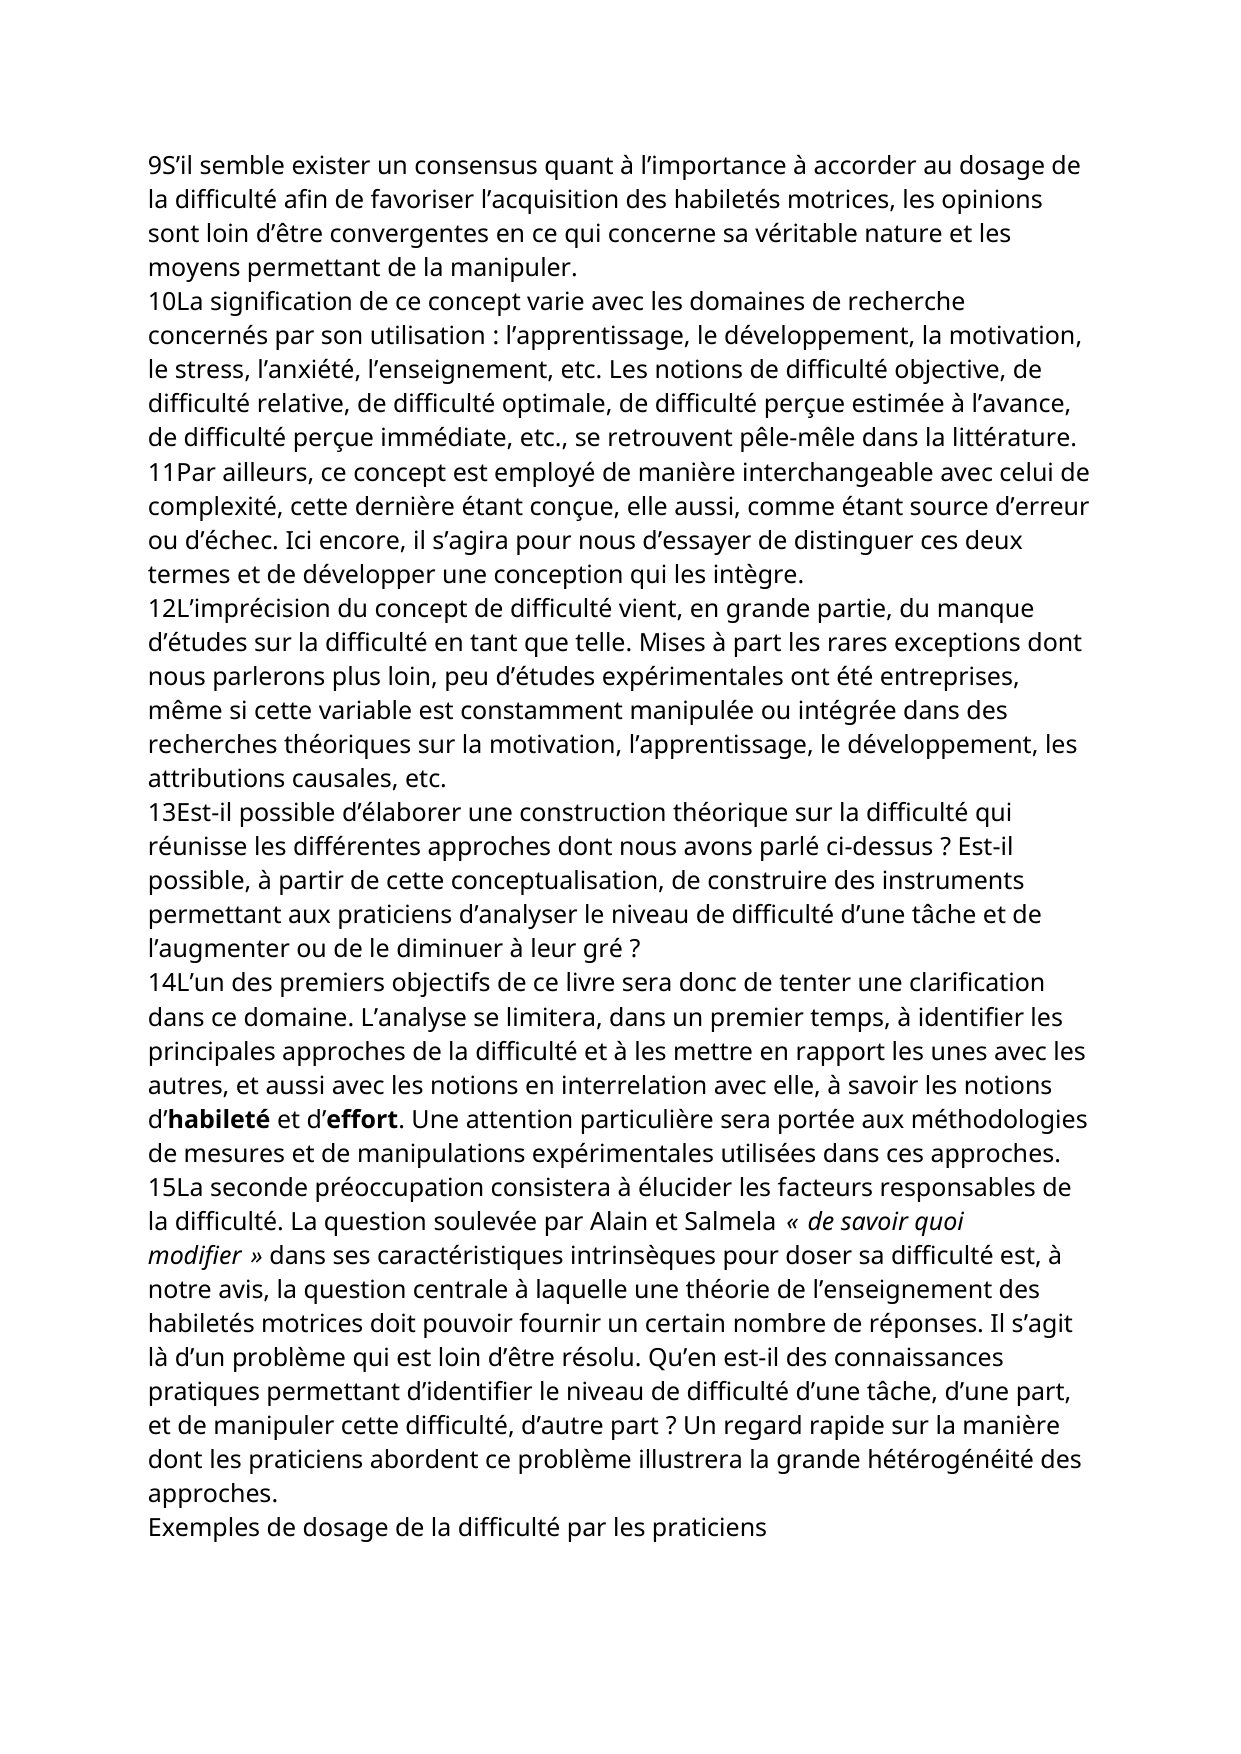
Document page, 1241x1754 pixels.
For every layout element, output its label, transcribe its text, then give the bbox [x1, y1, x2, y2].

text 9S’il semble exister un consensus quant à l’importance à accorder au dosage de la difficulté afin de favoriser l’acquisition des habiletés motrices, les opinions sont loin d’être convergentes en ce qui concerne sa véritable nature et les moyens permettant de la manipuler. [148, 148, 1093, 284]
text 11Par ailleurs, ce concept est employé de manière interchangeable avec celui de complexité, cette dernière étant conçue, elle aussi, comme étant source d’erreur ou d’échec. Ici encore, il s’agira pour nous d’essayer de distinguer ces deux termes et de développer une conception qui les intègre. [148, 454, 1093, 590]
text 10La signification de ce concept varie avec les domaines de recherche concernés par son utilisation : l’apprentissage, le développement, la motivation, le stress, l’anxiété, l’enseignement, etc. Les notions de difficulté objective, de difficulté relative, de difficulté optimale, de difficulté perçue estimée à l’avance, de difficulté perçue immédiate, etc., se retrouvent pêle-mêle dans la littérature. [148, 284, 1093, 454]
text 14L’un des premiers objectifs de ce livre sera donc de tenter une clarification dans ce domaine. L’analyse se limitera, dans un premier temps, à identifier les principales approches de la difficulté et à les mettre en rapport les unes avec les autres, et aussi avec les notions en interrelation avec elle, à savoir les notions d’habileté et d’effort. Une attention particulière sera portée aux méthodologies de mesures et de manipulations expérimentales utilisées dans ces approches. [148, 965, 1093, 1169]
text Exemples de dosage de la difficulté par les praticiens [148, 1510, 1093, 1544]
text 12L’imprécision du concept de difficulté vient, en grande partie, du manque d’études sur la difficulté en tant que telle. Mises à part les rares exceptions dont nous parlerons plus loin, peu d’études expérimentales ont été entreprises, même si cette variable est constamment manipulée ou intégrée dans des recherches théoriques sur la motivation, l’apprentissage, le développement, les attributions causales, etc. [148, 590, 1093, 795]
text 13Est-il possible d’élaborer une construction théorique sur la difficulté qui réunisse les différentes approches dont nous avons parlé ci-dessus ? Est-il possible, à partir de cette conceptualisation, de construire des instruments permettant aux praticiens d’analyser le niveau de difficulté d’une tâche et de l’augmenter ou de le diminuer à leur gré ? [148, 795, 1093, 965]
text 15La seconde préoccupation consistera à élucider les facteurs responsables de la difficulté. La question soulevée par Alain et Salmela « de savoir quoi modifier » dans ses caractéristiques intrinsèques pour doser sa difficulté est, à notre avis, la question centrale à laquelle une théorie de l’enseignement des habiletés motrices doit pouvoir fournir un certain nombre de réponses. Il s’agit là d’un problème qui est loin d’être résolu. Qu’en est-il des connaissances pratiques permettant d’identifier le niveau de difficulté d’une tâche, d’une part, et de manipuler cette difficulté, d’autre part ? Un regard rapide sur la manière dont les praticiens abordent ce problème illustrera la grande hétérogénéité des approches. [148, 1169, 1093, 1510]
